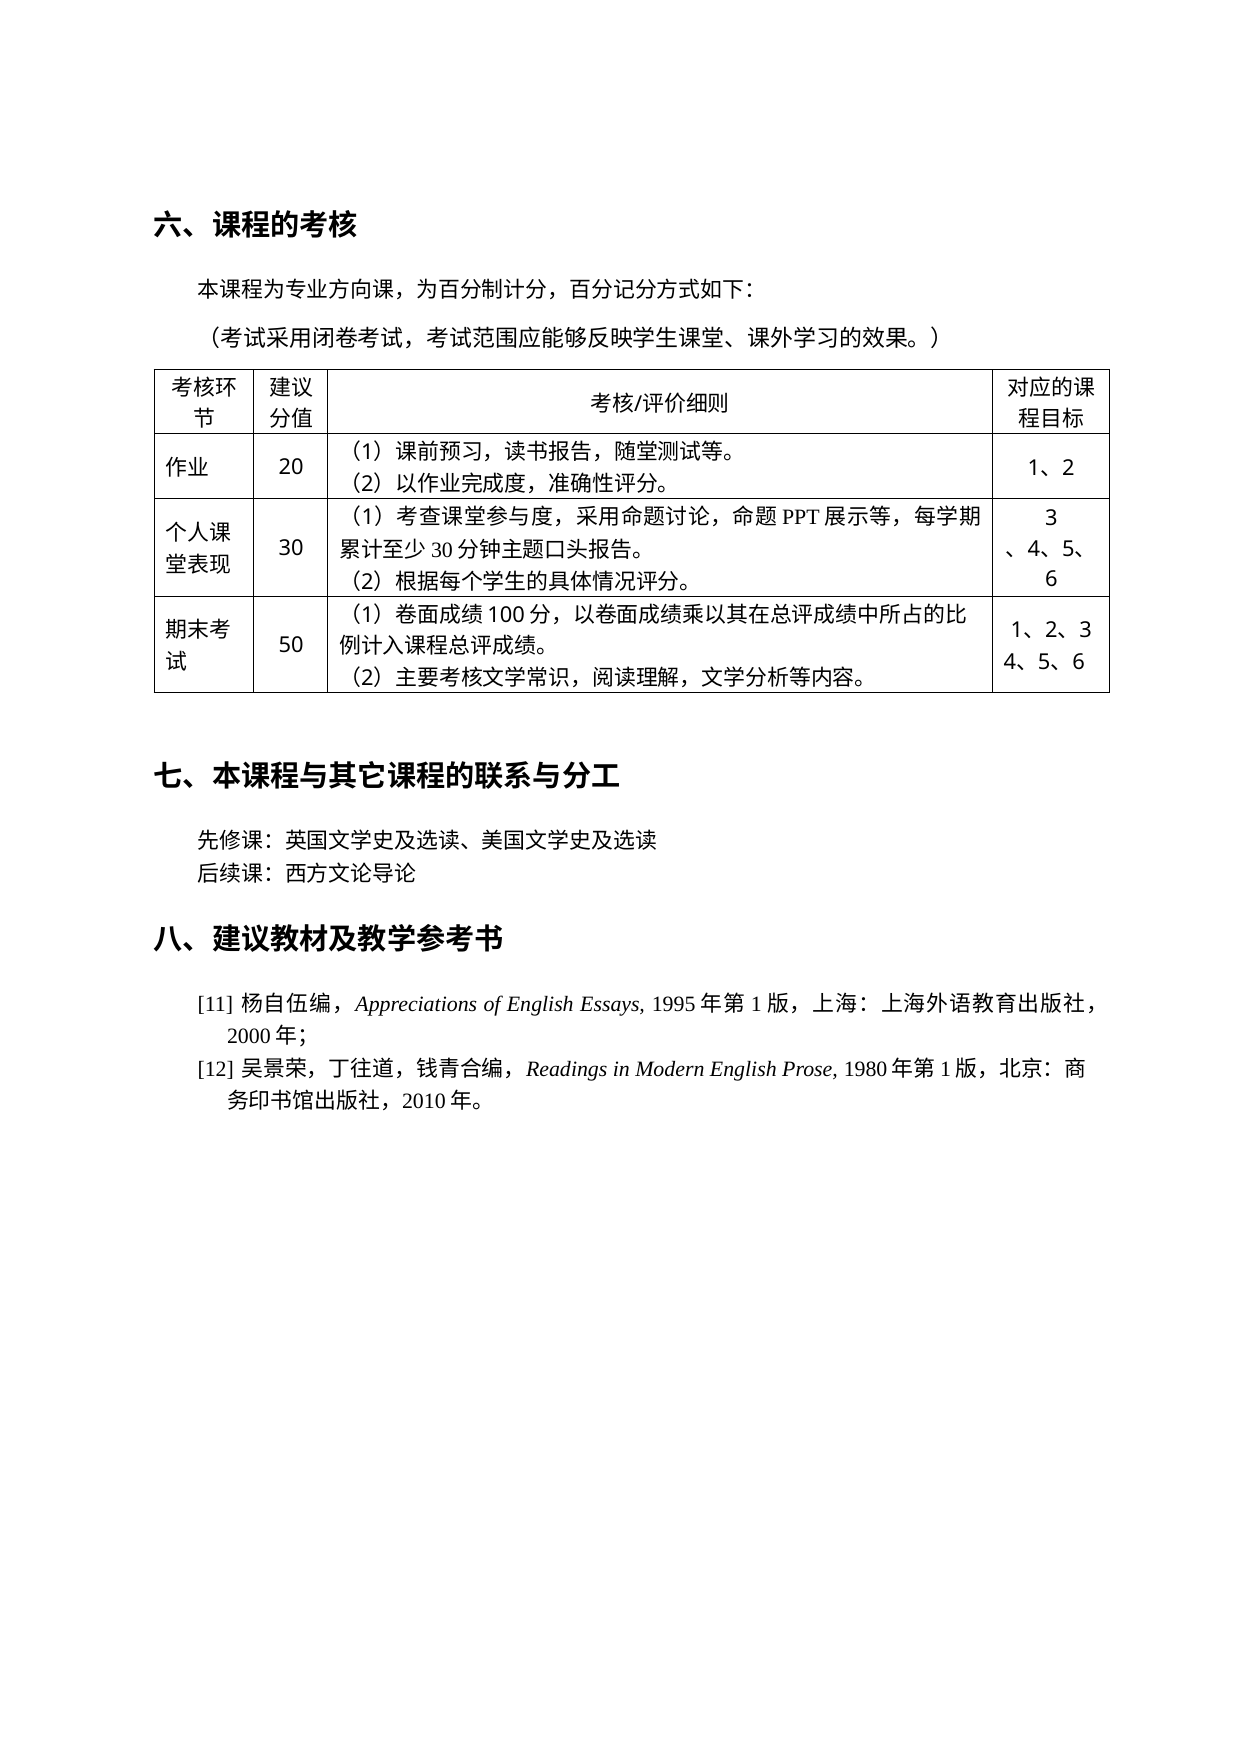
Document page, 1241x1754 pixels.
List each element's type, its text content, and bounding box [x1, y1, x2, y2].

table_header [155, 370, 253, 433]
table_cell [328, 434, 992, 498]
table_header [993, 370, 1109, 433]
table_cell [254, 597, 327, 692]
text 八、建议教材及教学参考书 [153, 904, 1087, 969]
text （考试采用闭卷考试，考试范围应能够反映学生课堂、课外学习的效果。） [153, 304, 1087, 369]
text 七、本课程与其它课程的联系与分工 [153, 742, 1087, 807]
text 后续课：西方文论导论 [153, 855, 1087, 888]
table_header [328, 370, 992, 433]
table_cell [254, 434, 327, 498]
text 本课程为专业方向课，为百分制计分，百分记分方式如下： [153, 271, 1087, 304]
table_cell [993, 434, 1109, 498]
text 六、课程的考核 [153, 190, 1087, 255]
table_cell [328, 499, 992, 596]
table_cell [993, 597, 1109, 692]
list 杨自伍编，Appreciations of English Essays, 1995年第1版，上海：上海外语教育出版社，2000年； [197, 985, 1087, 1050]
text 先修课：英国文学史及选读、美国文学史及选读 [153, 823, 1087, 855]
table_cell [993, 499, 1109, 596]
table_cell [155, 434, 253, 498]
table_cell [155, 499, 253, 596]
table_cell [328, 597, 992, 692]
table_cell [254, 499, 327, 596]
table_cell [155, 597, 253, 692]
list 吴景荣，丁往道，钱青合编，Readings in Modern English Prose, 1980年第1版，北京：商务印书馆出版社，2010年。 [197, 1050, 1087, 1115]
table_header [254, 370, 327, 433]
